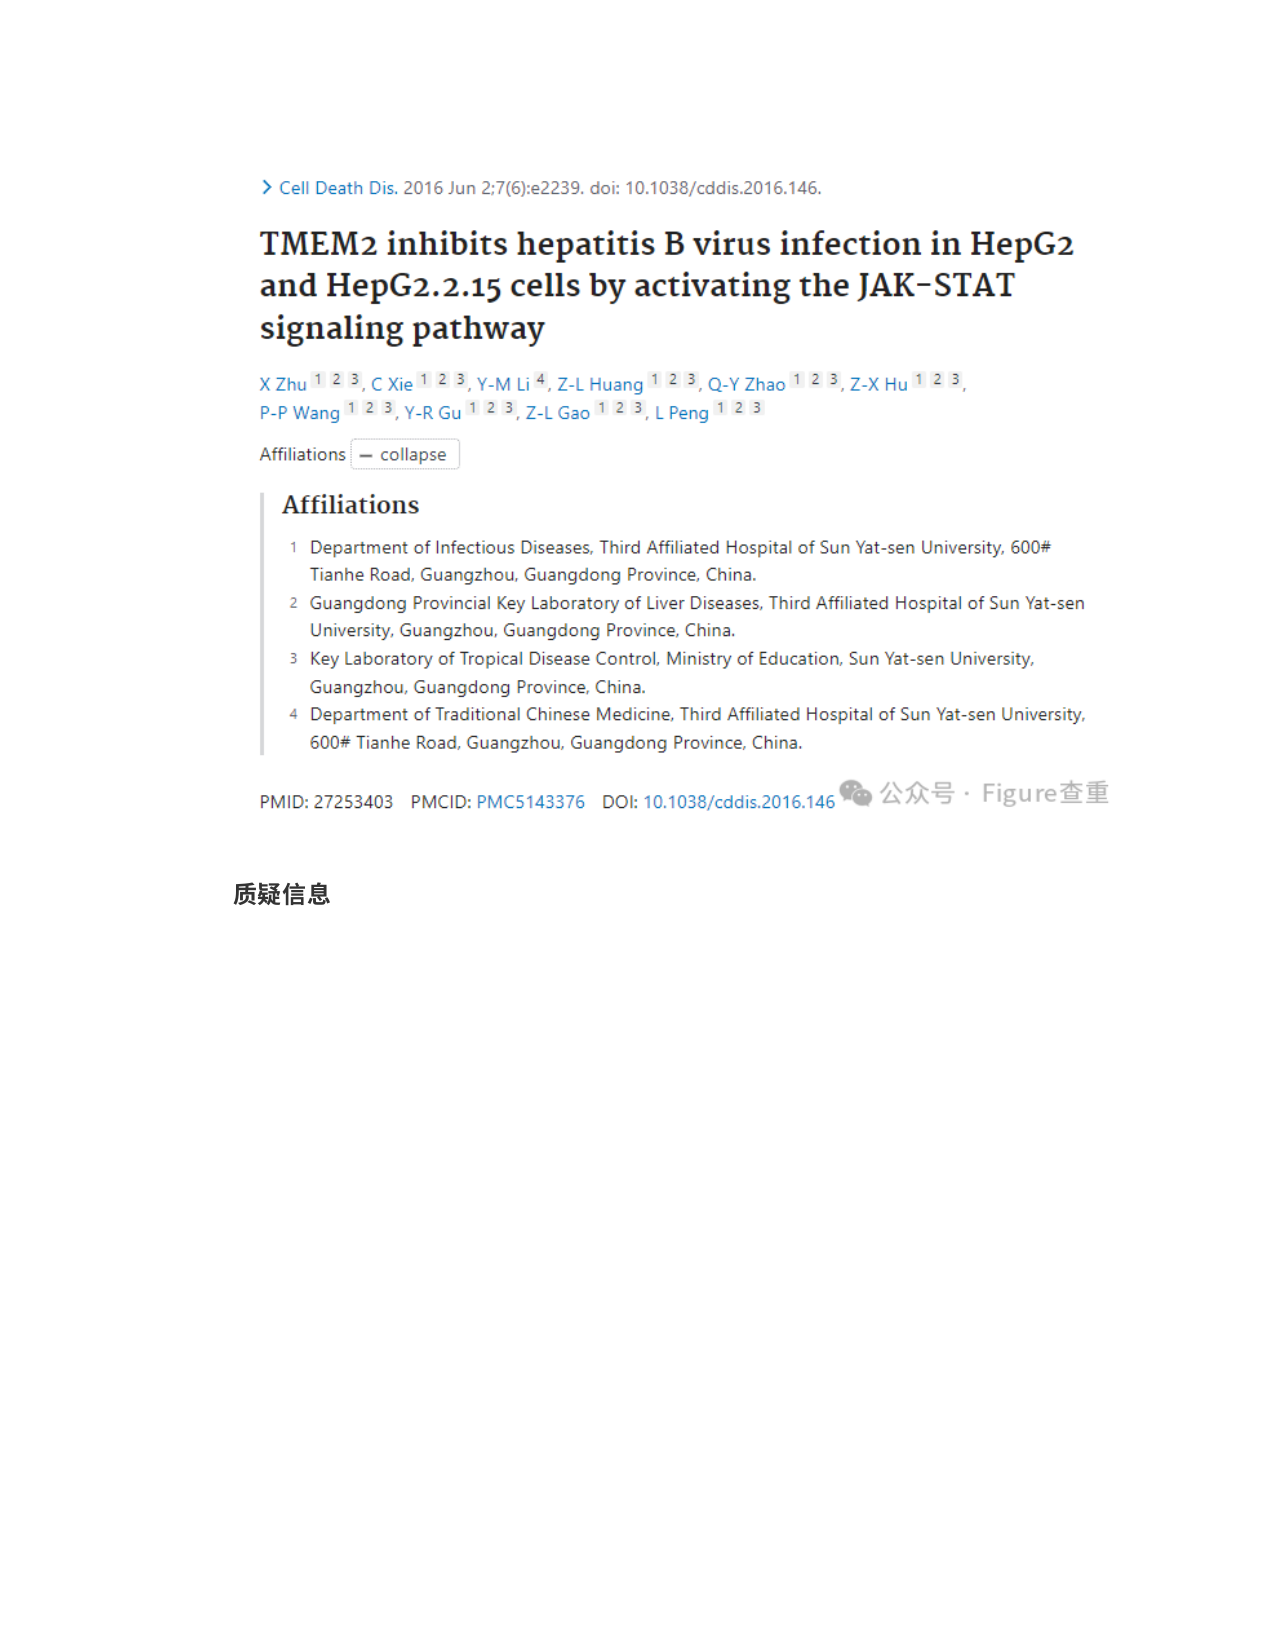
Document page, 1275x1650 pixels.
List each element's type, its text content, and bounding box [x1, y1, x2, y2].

text 质疑信息 [233, 870, 1042, 910]
picture [237, 150, 1138, 829]
